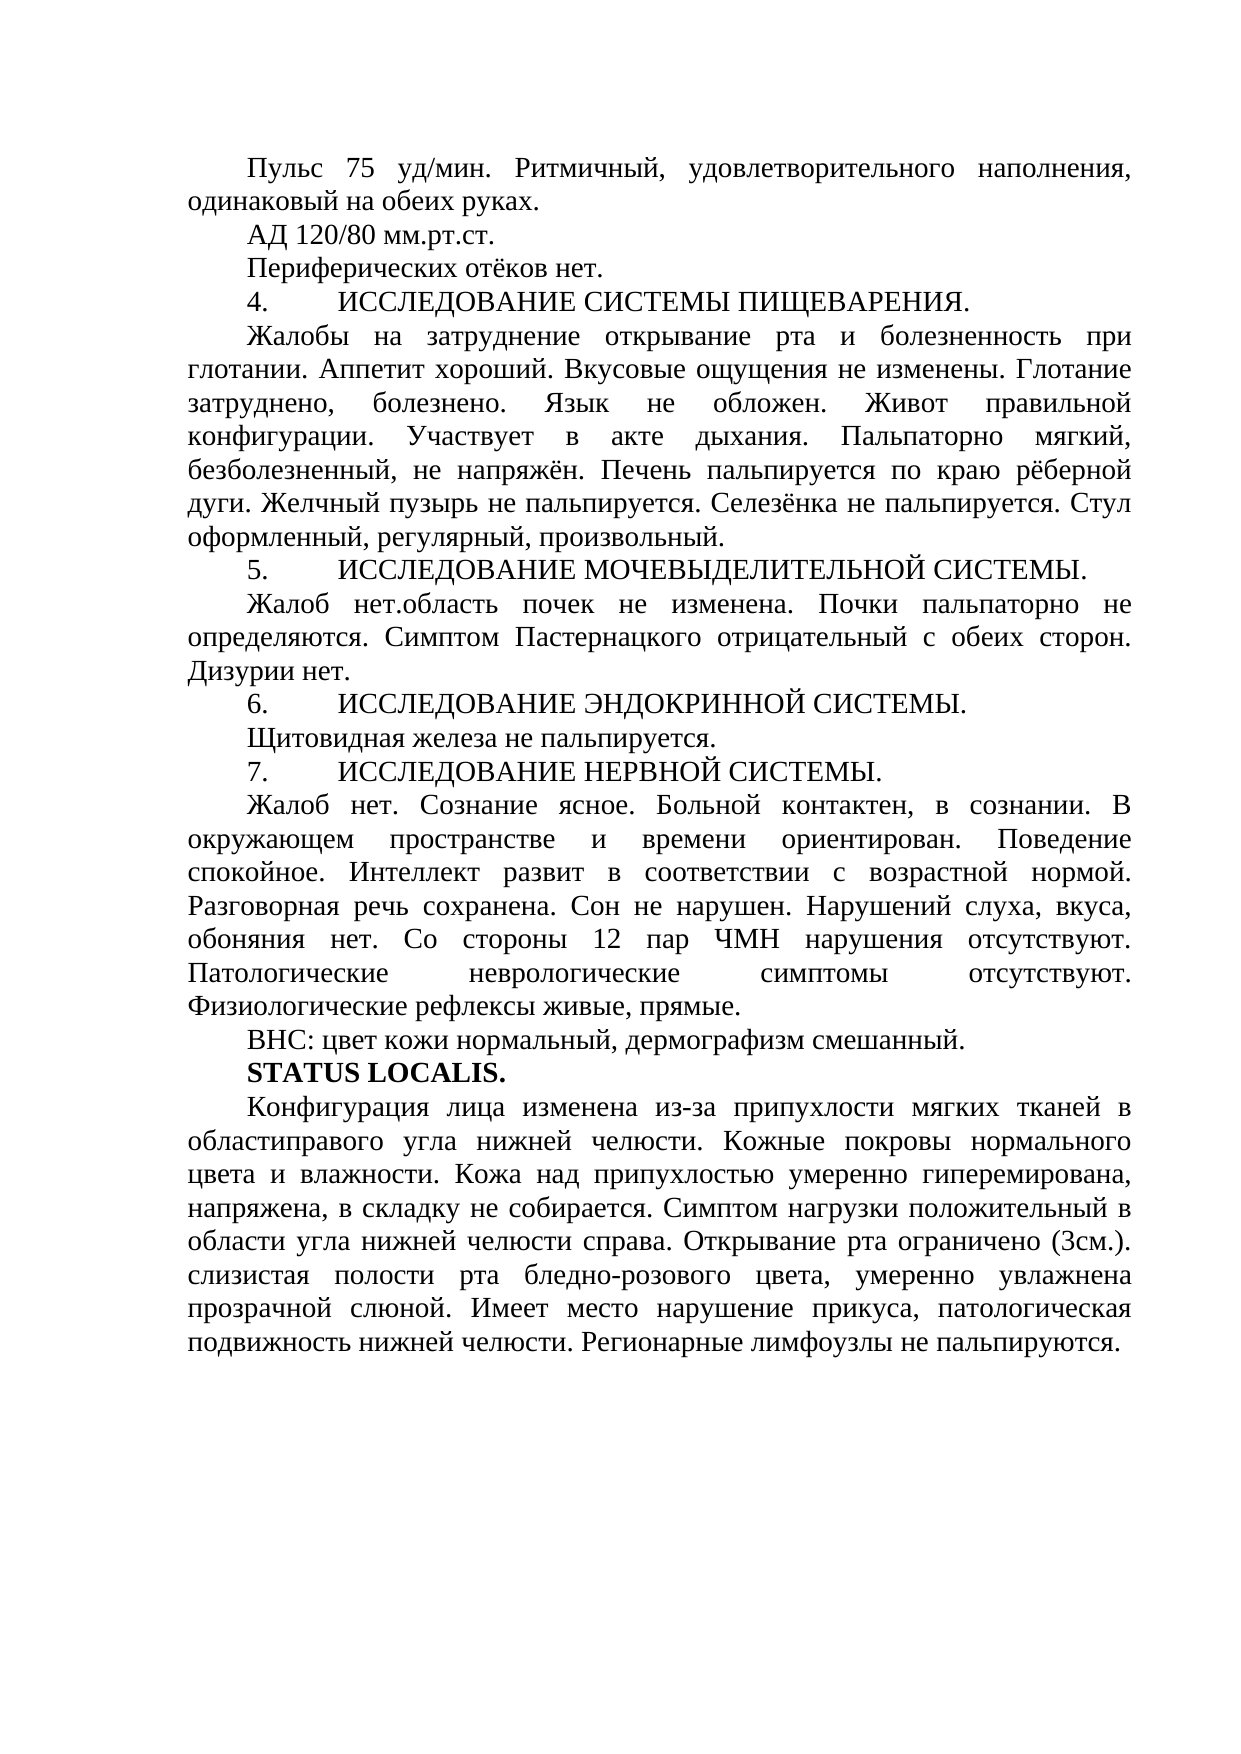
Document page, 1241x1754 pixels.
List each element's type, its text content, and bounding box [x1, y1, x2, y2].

text Конфигурация лица изменена из-за припухлости мягких тканей в областиправого угла нижней челюсти. Кожные покровы нормального цвета и влажности. Кожа над припухлостью умеренно гиперемирована, напряжена, в складку не собирается. Симптом нагрузки положительный в области угла нижней челюсти справа. Открывание рта ограничено (3см.). слизистая полости рта бледно-розового цвета, умеренно увлажнена прозрачной слюной. Имеет место нарушение прикуса, патологическая подвижность нижней челюсти. Регионарные лимфоузлы не пальпируются. [187, 1089, 1132, 1357]
list ИССЛЕДОВАНИЕ ЭНДОКРИННОЙ СИСТЕМЫ. [187, 687, 1132, 720]
list ИССЛЕДОВАНИЕ МОЧЕВЫДЕЛИТЕЛЬНОЙ СИСТЕМЫ. [187, 552, 1132, 586]
text АД 120/80 мм.рт.ст. [187, 217, 1132, 251]
text Периферических отёков нет. [187, 251, 1132, 284]
text Жалоб нет.область почек не изменена. Почки пальпаторно не определяются. Симптом Пастернацкого отрицательный с обеих сторон. Дизурии нет. [187, 586, 1132, 687]
text Жалоб нет. Сознание ясное. Больной контактен, в сознании. В окружающем пространстве и времени ориентирован. Поведение спокойное. Интеллект развит в соответствии с возрастной нормой. Разговорная речь сохранена. Сон не нарушен. Нарушений слуха, вкуса, обоняния нет. Со стороны 12 пар ЧМН нарушения отсутствуют. Патологические неврологические симптомы отсутствуют. Физиологические рефлексы живые, прямые. [187, 787, 1132, 1022]
text Жалобы на затруднение открывание рта и болезненность при глотании. Аппетит хороший. Вкусовые ощущения не изменены. Глотание затруднено, болезнено. Язык не обложен. Живот правильной конфигурации. Участвует в акте дыхания. Пальпаторно мягкий, безболезненный, не напряжён. Печень пальпируется по краю рёберной дуги. Желчный пузырь не пальпируется. Селезёнка не пальпируется. Стул оформленный, регулярный, произвольный. [187, 318, 1132, 552]
list ИССЛЕДОВАНИЕ СИСТЕМЫ ПИЩЕВАРЕНИЯ. [187, 284, 1132, 318]
text ВНС: цвет кожи нормальный, дермографизм смешанный. [187, 1022, 1132, 1056]
list ИССЛЕДОВАНИЕ НЕРВНОЙ СИСТЕМЫ. [187, 754, 1132, 787]
text Пульс 75 уд/мин. Ритмичный, удовлетворительного наполнения, одинаковый на обеих руках. [187, 150, 1132, 217]
text STATUS LOCALIS. [187, 1056, 1132, 1089]
text Щитовидная железа не пальпируется. [187, 720, 1132, 754]
